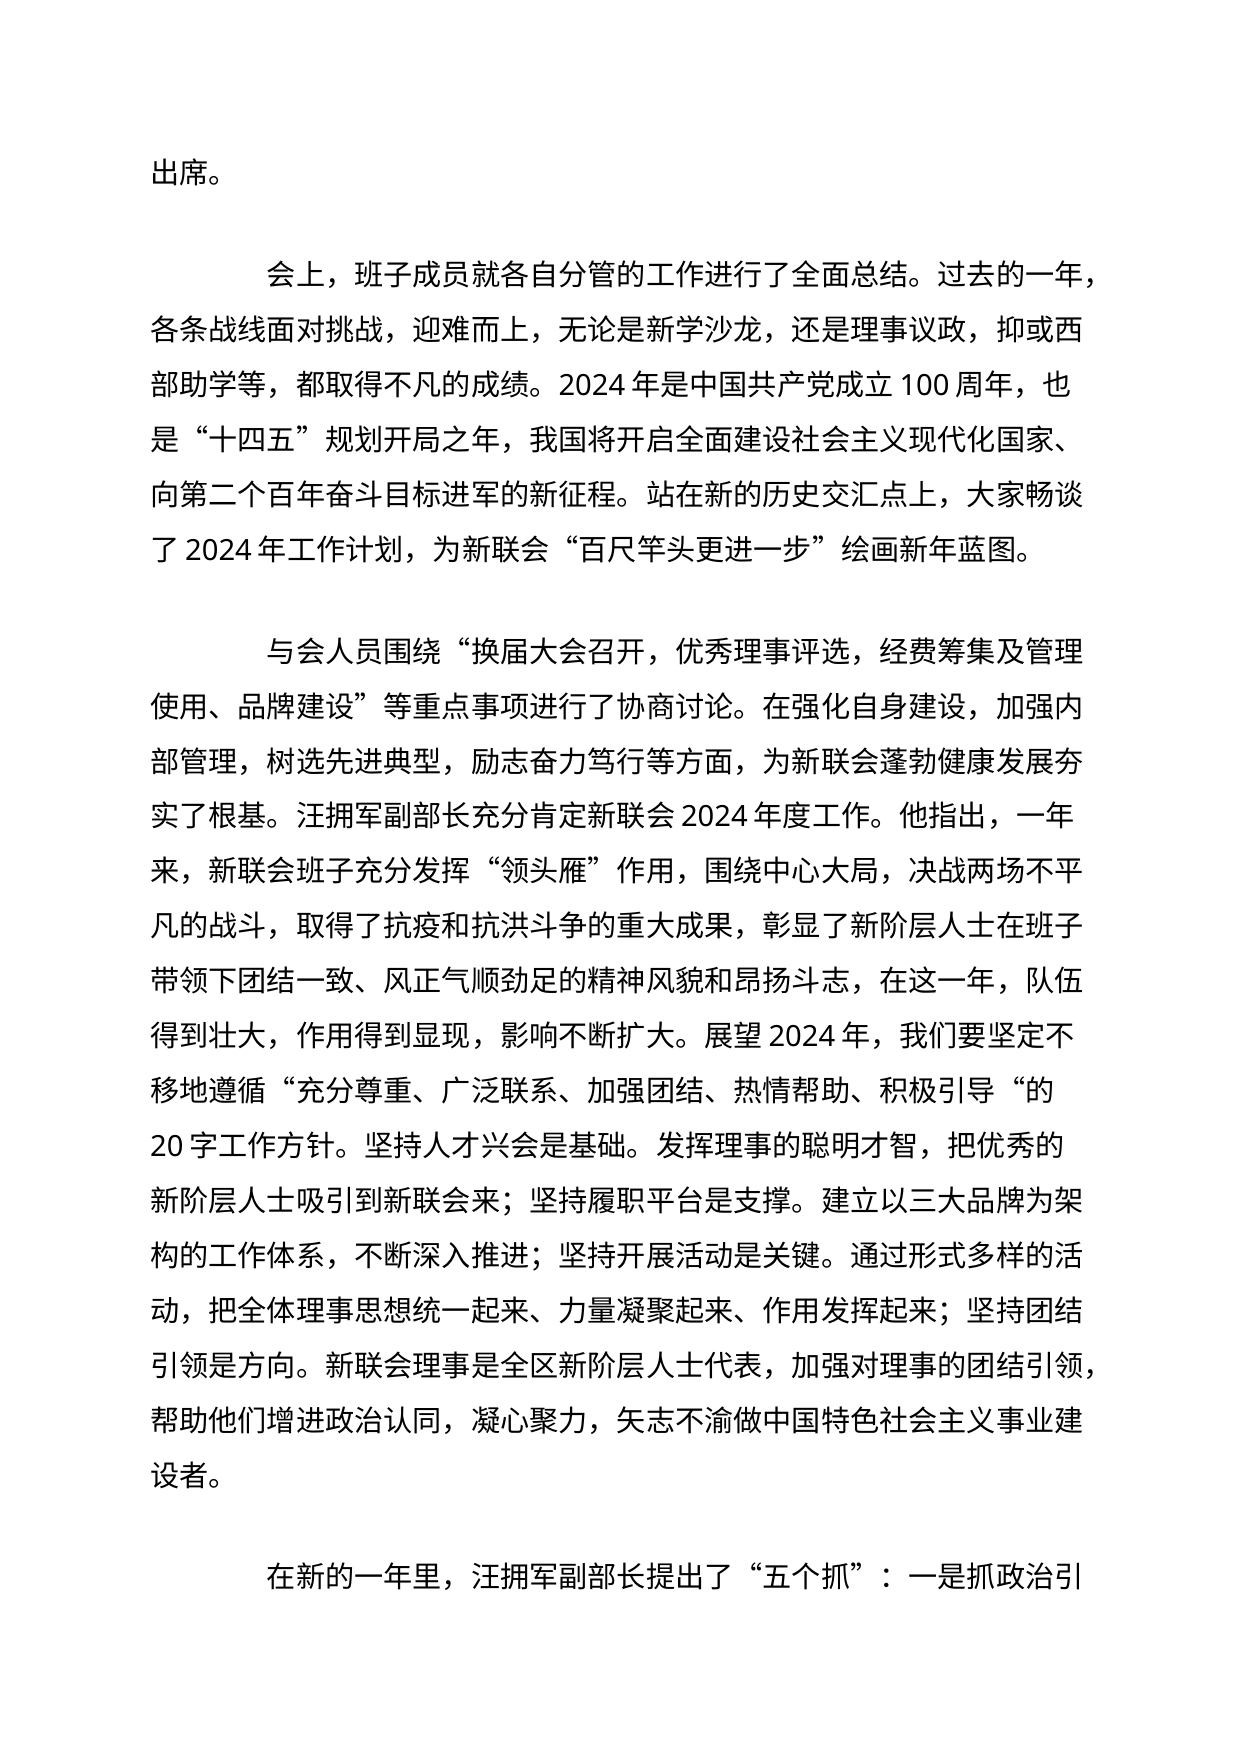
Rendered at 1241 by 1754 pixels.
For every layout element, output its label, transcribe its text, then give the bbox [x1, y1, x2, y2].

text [150, 150, 1090, 192]
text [150, 1554, 1090, 1596]
text 会上，班子成员就各自分管的工作进行了全面总结。过去的一年，各条战线面对挑战，迎难而上，无论是新学沙龙，还是理事议政，抑或西部助学等，都取得不凡的成绩。2024年是中国共产党成立100周年，也是“十四五”规划开局之年，我国将开启全面建设社会主义现代化国家、向第二个百年奋斗目标进军的新征程。站在新的历史交汇点上，大家畅谈了2024年工作计划，为新联会“百尺竿头更进一步”绘画新年蓝图。 [150, 252, 1090, 569]
text 与会人员围绕“换届大会召开，优秀理事评选，经费筹集及管理使用、品牌建设”等重点事项进行了协商讨论。在强化自身建设，加强内部管理，树选先进典型，励志奋力笃行等方面，为新联会蓬勃健康发展夯实了根基。汪拥军副部长充分肯定新联会2024年度工作。他指出，一年来，新联会班子充分发挥“领头雁”作用，围绕中心大局，决战两场不平凡的战斗，取得了抗疫和抗洪斗争的重大成果，彰显了新阶层人士在班子带领下团结一致、风正气顺劲足的精神风貌和昂扬斗志，在这一年，队伍得到壮大，作用得到显现，影响不断扩大。展望2024年，我们要坚定不移地遵循“充分尊重、广泛联系、加强团结、热情帮助、积极引导“的20字工作方针。坚持人才兴会是基础。发挥理事的聪明才智，把优秀的新阶层人士吸引到新联会来；坚持履职平台是支撑。建立以三大品牌为架构的工作体系，不断深入推进；坚持开展活动是关键。通过形式多样的活动，把全体理事思想统一起来、力量凝聚起来、作用发挥起来；坚持团结引领是方向。新联会理事是全区新阶层人士代表，加强对理事的团结引领，帮助他们增进政治认同，凝心聚力，矢志不渝做中国特色社会主义事业建设者。 [150, 628, 1090, 1494]
